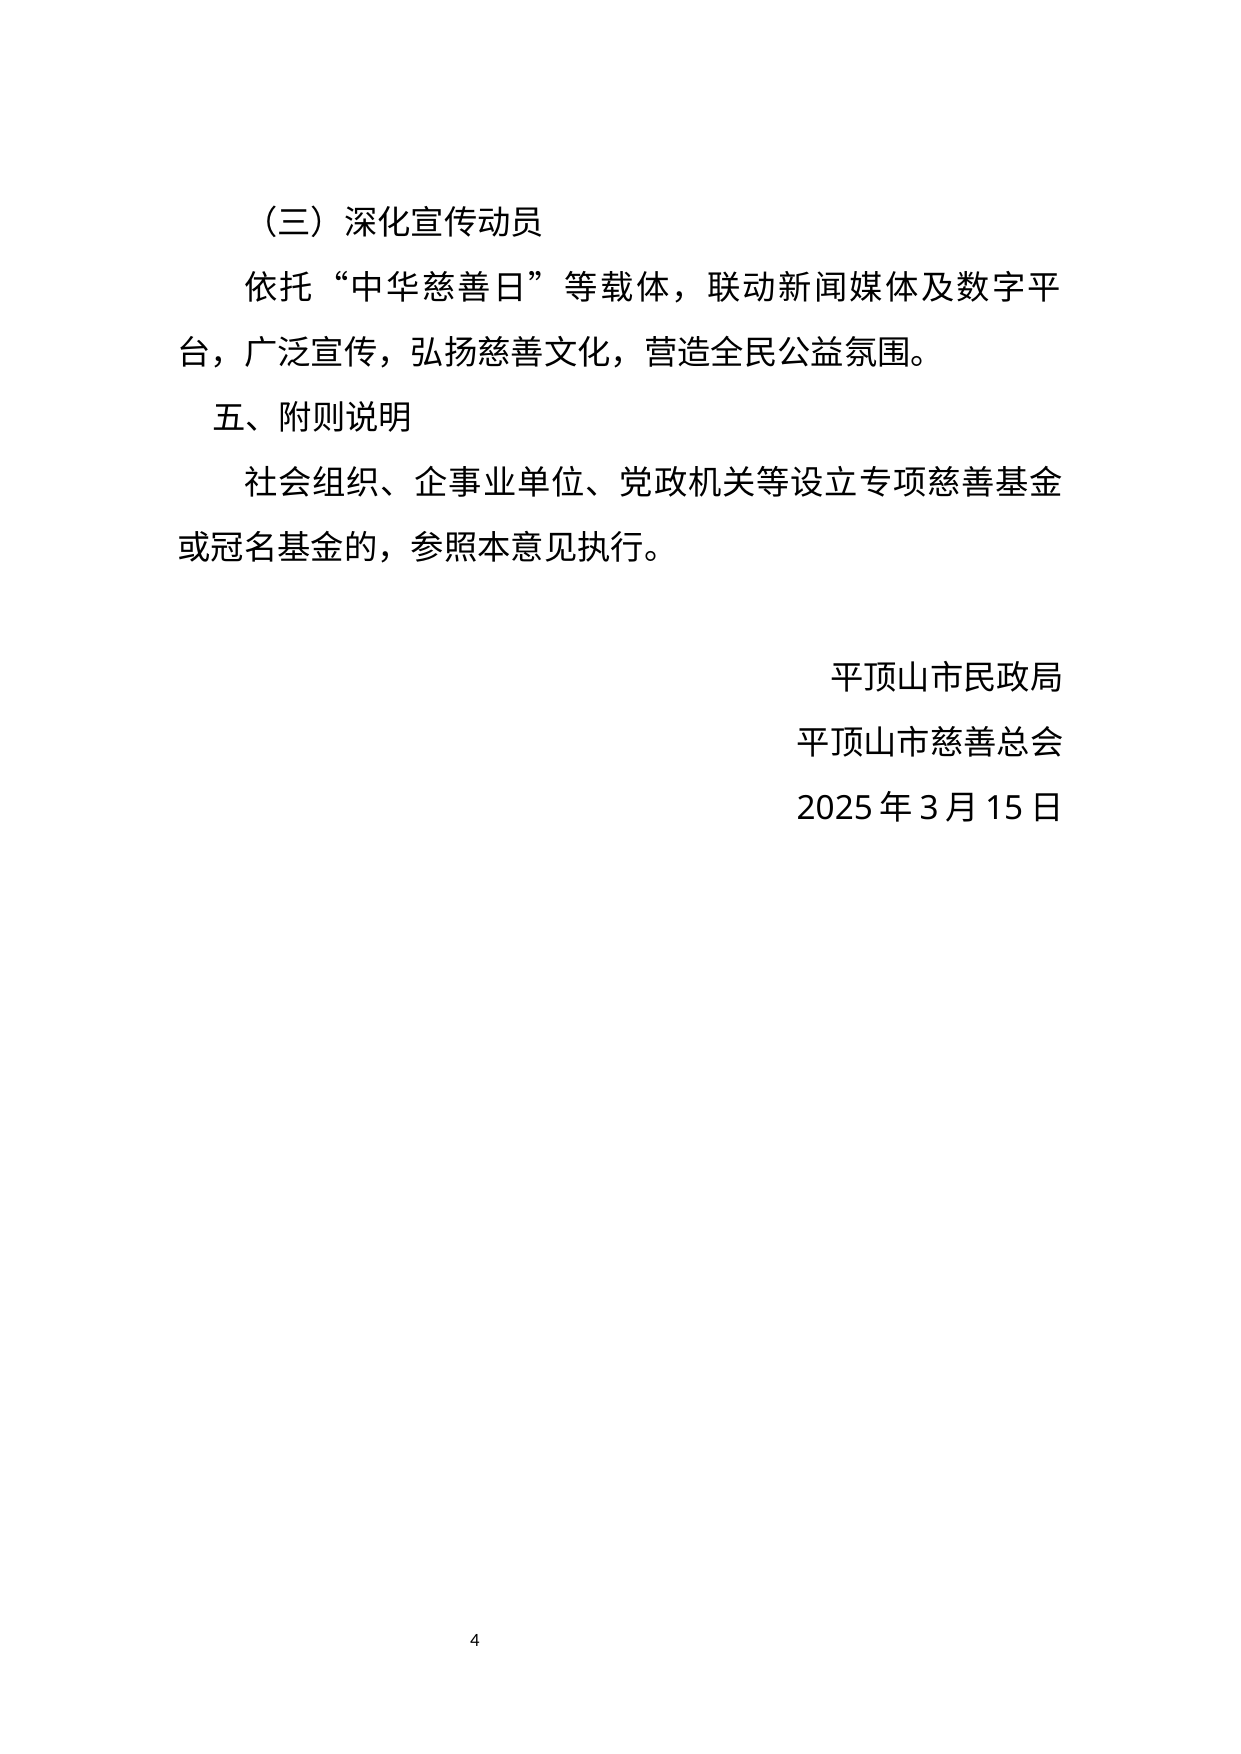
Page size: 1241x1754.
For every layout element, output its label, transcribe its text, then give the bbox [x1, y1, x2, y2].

text （三）深化宣传动员 [177, 187, 1063, 252]
text 平顶山市民政局 [177, 642, 1063, 707]
list 五、附则说明 [177, 382, 1063, 447]
text 2025年3月15日 [177, 772, 1063, 837]
text 社会组织、企事业单位、党政机关等设立专项慈善基金或冠名基金的，参照本意见执行。 [177, 447, 1063, 577]
text 平顶山市慈善总会 [177, 707, 1063, 772]
text 依托“中华慈善日”等载体，联动新闻媒体及数字平台，广泛宣传，弘扬慈善文化，营造全民公益氛围。 [177, 252, 1063, 382]
